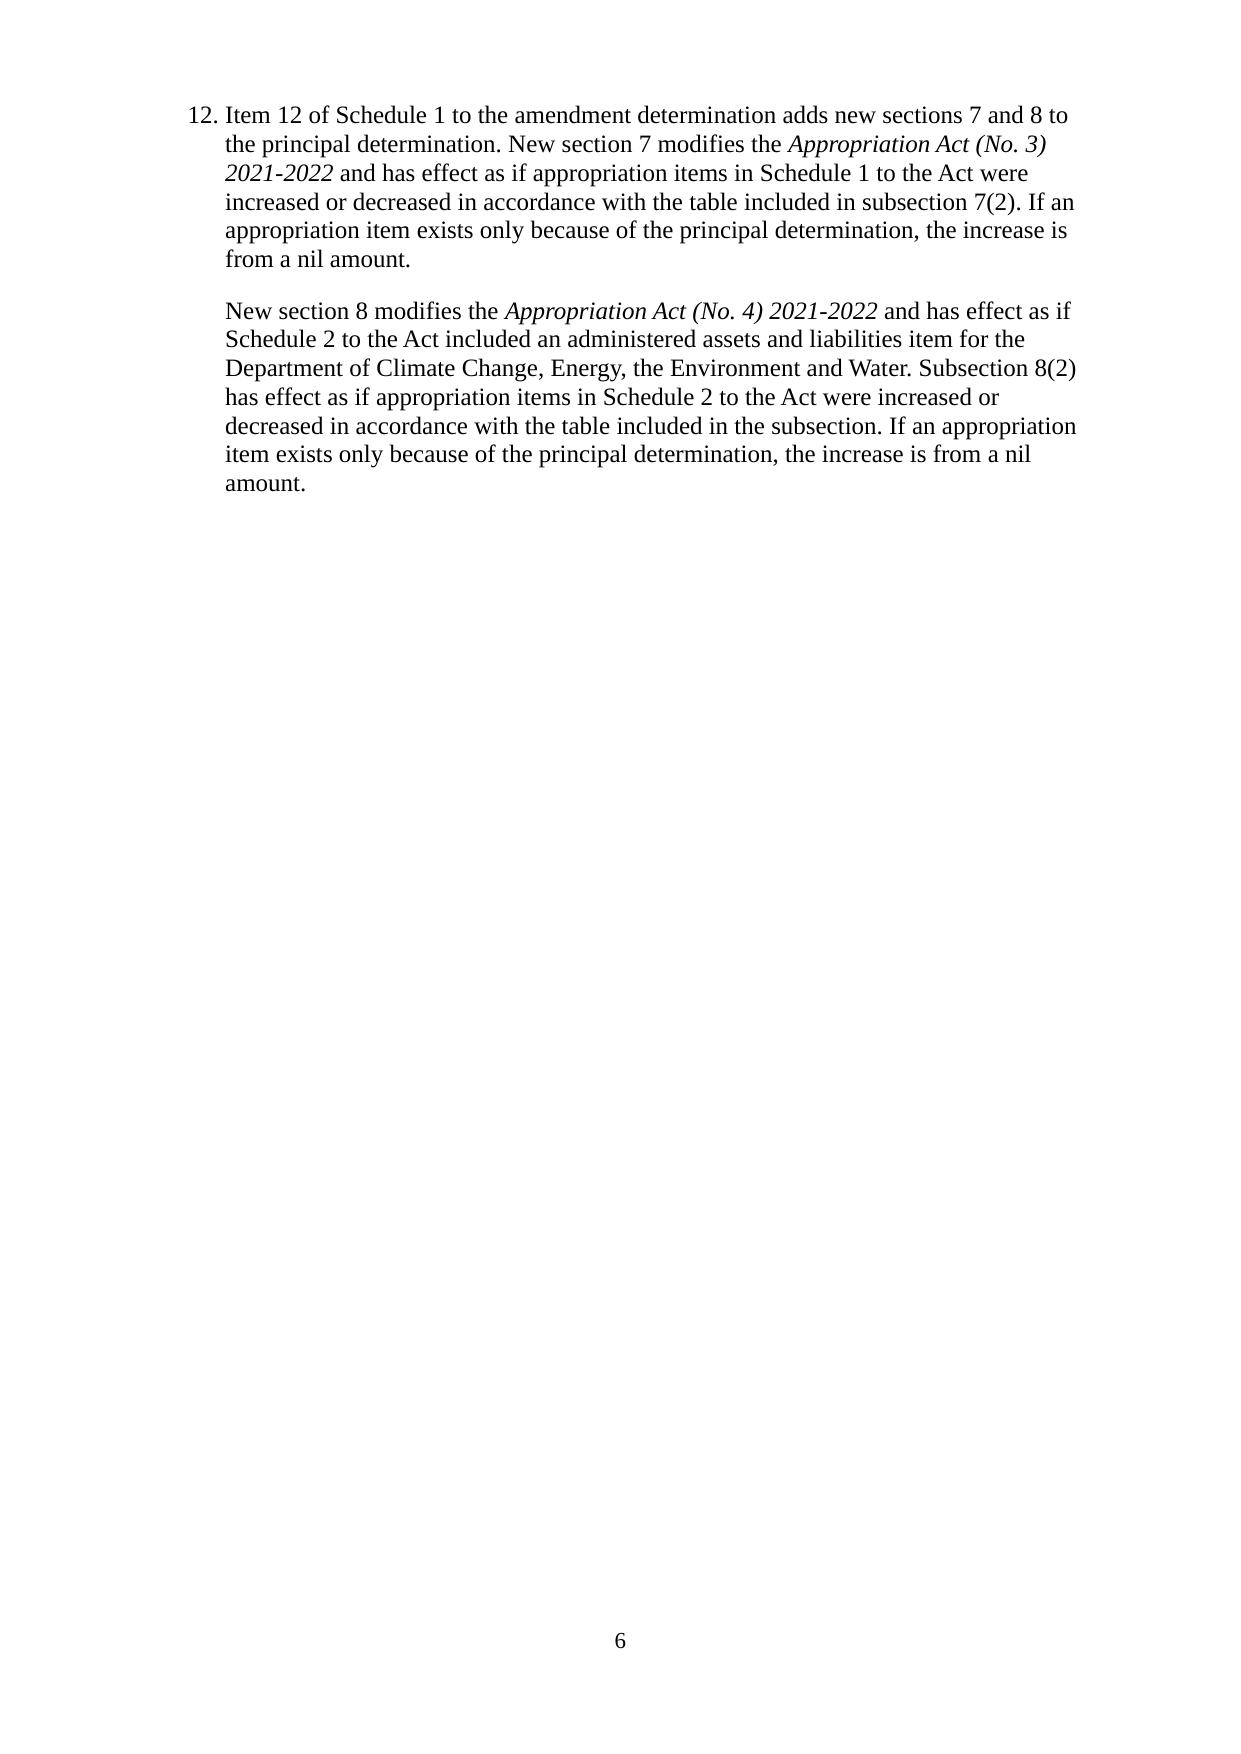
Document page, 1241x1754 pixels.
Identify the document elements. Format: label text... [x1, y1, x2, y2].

list Item 12 of Schedule 1 to the amendment determination adds new sections 7 and 8 to the principal determination. New section 7 modifies the Appropriation Act (No. 3) 2021-2022 and has effect as if appropriation items in Schedule 1 to the Act were increased or decreased in accordance with the table included in subsection 7(2). If an appropriation item exists only because of the principal determination, the increase is from a nil amount. [187, 100, 1090, 273]
text New section 8 modifies the Appropriation Act (No. 4) 2021-2022 and has effect as if Schedule 2 to the Act included an administered assets and liabilities item for the Department of Climate Change, Energy, the Environment and Water. Subsection 8(2) has effect as if appropriation items in Schedule 2 to the Act were increased or decreased in accordance with the table included in the subsection. If an appropriation item exists only because of the principal determination, the increase is from a nil amount. [225, 296, 1090, 497]
